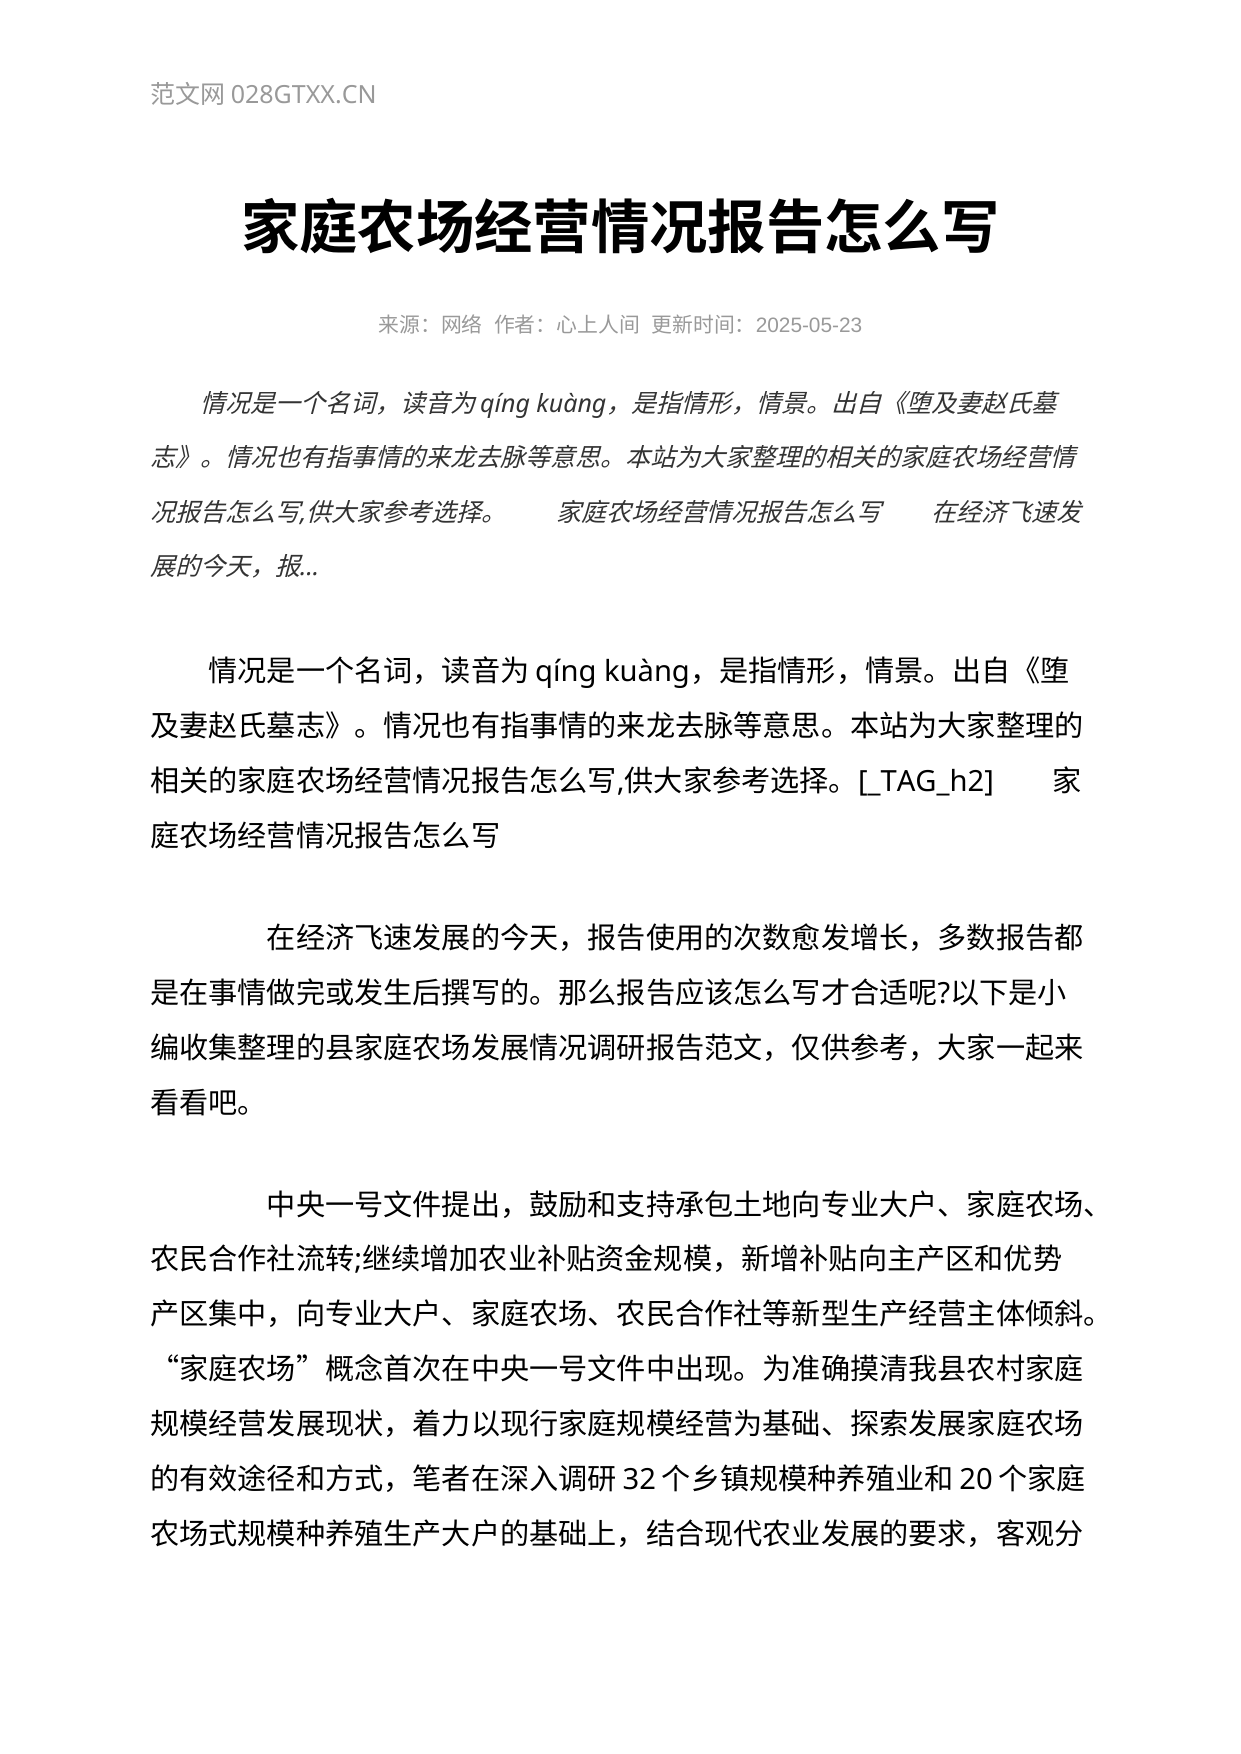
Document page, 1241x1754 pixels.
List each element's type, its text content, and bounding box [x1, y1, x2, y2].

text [150, 1181, 1090, 1553]
text 来源：网络 作者：心上人间 更新时间：2025-05-23 [150, 313, 1090, 337]
subtitle 家庭农场经营情况报告怎么写 [150, 181, 1090, 266]
text 情况是一个名词，读音为qíng kuàng，是指情形，情景。出自《堕及妻赵氏墓志》。情况也有指事情的来龙去脉等意思。本站为大家整理的相关的家庭农场经营情况报告怎么写,供大家参考选择。 家庭农场经营情况报告怎么写 在经济飞速发展的今天，报... [150, 383, 1090, 583]
text 在经济飞速发展的今天，报告使用的次数愈发增长，多数报告都是在事情做完或发生后撰写的。那么报告应该怎么写才合适呢?以下是小编收集整理的县家庭农场发展情况调研报告范文，仅供参考，大家一起来看看吧。 [150, 914, 1090, 1122]
text 情况是一个名词，读音为qíng kuàng，是指情形，情景。出自《堕及妻赵氏墓志》。情况也有指事情的来龙去脉等意思。本站为大家整理的相关的家庭农场经营情况报告怎么写,供大家参考选择。[_TAG_h2] 家庭农场经营情况报告怎么写 [150, 648, 1090, 855]
